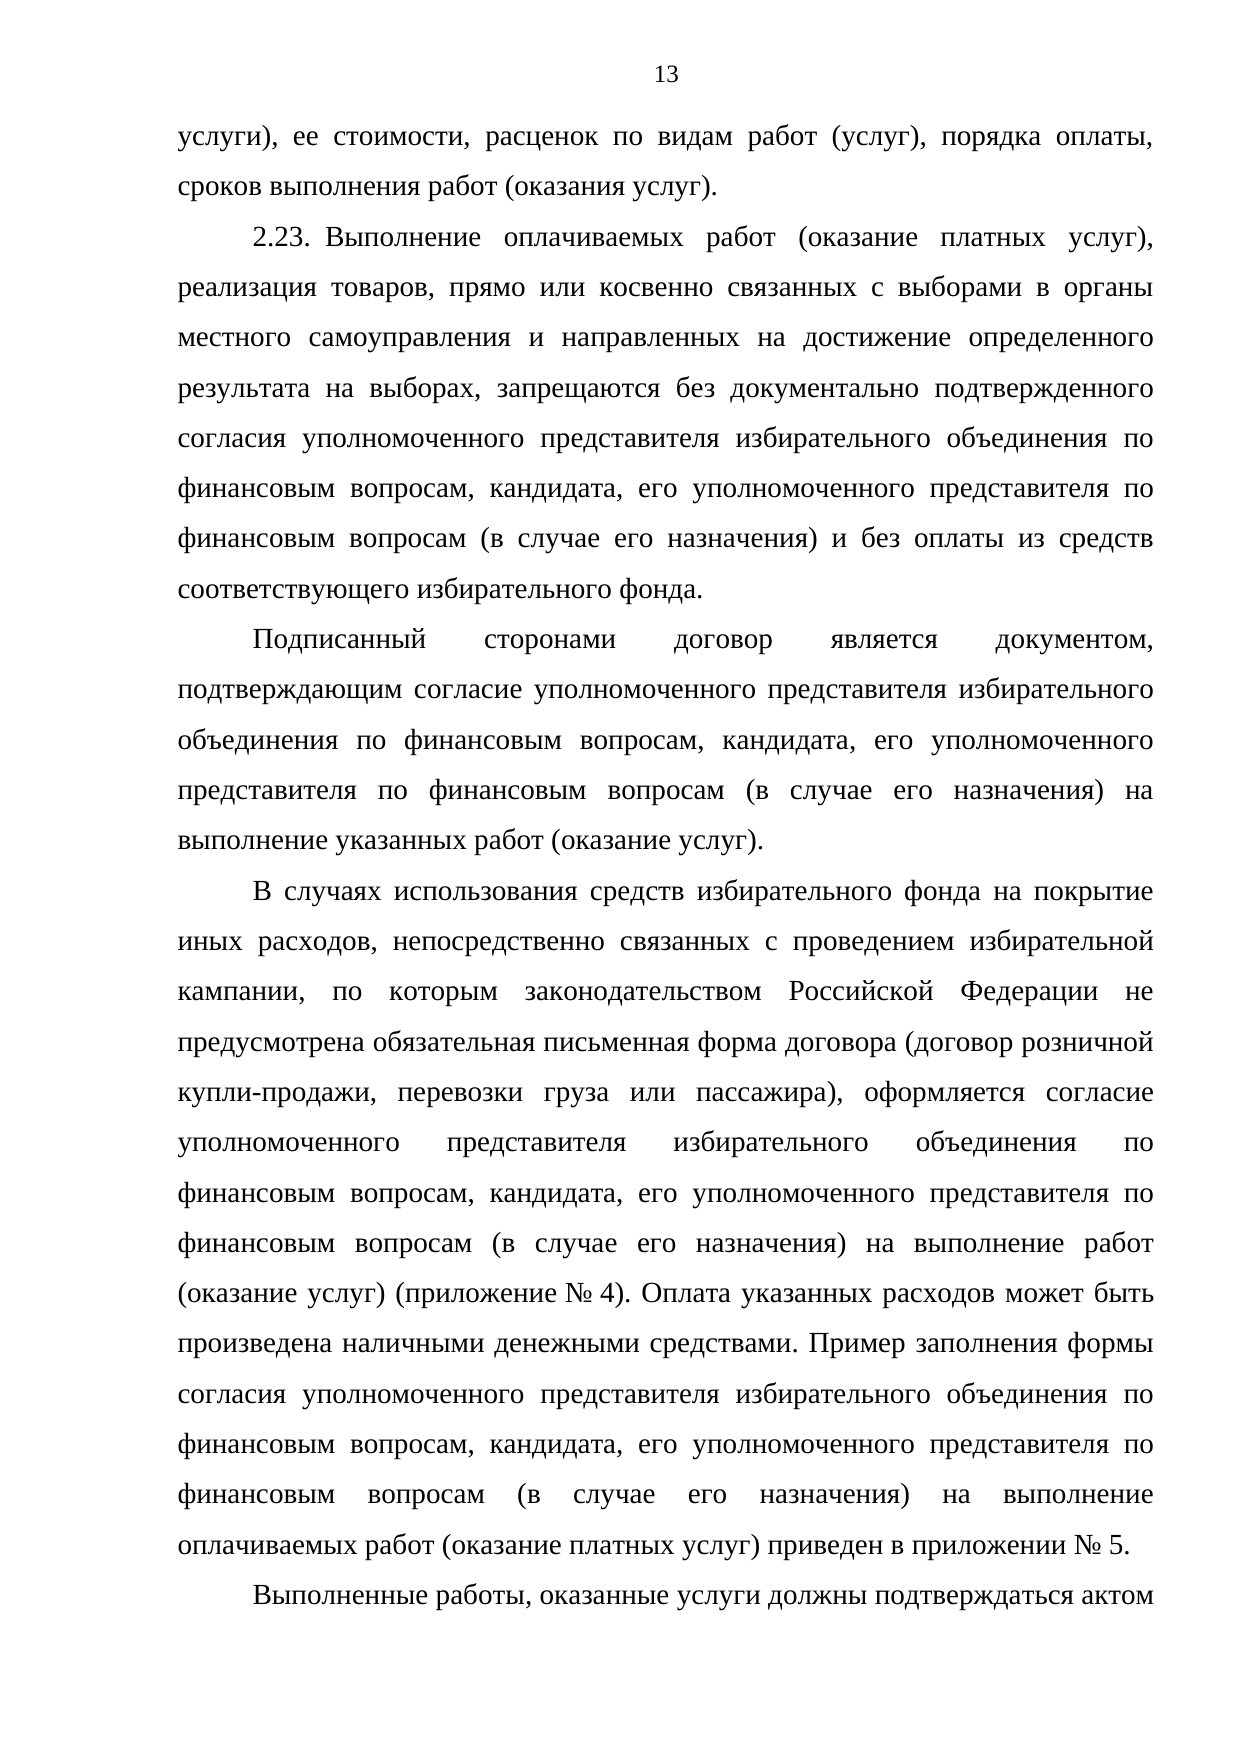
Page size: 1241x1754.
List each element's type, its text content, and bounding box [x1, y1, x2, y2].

text Подписанный сторонами договор является документом, подтверждающим согласие уполномоченного представителя избирательного объединения по финансовым вопросам, кандидата, его уполномоченного представителя по финансовым вопросам (в случае его назначения) на выполнение указанных работ (оказание услуг). [177, 621, 1154, 856]
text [177, 118, 1154, 202]
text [177, 1577, 1154, 1611]
text 2.23. Выполнение оплачиваемых работ (оказание платных услуг), реализация товаров, прямо или косвенно связанных с выборами в органы местного самоуправления и направленных на достижение определенного результата на выборах, запрещаются без документально подтвержденного согласия уполномоченного представителя избирательного объединения по финансовым вопросам, кандидата, его уполномоченного представителя по финансовым вопросам (в случае его назначения) и без оплаты из средств соответствующего избирательного фонда. [177, 219, 1154, 604]
text В случаях использования средств избирательного фонда на покрытие иных расходов, непосредственно связанных с проведением избирательной кампании, по которым законодательством Российской Федерации не предусмотрена обязательная письменная форма договора (договор розничной купли-продажи, перевозки груза или пассажира), оформляется согласие уполномоченного представителя избирательного объединения по финансовым вопросам, кандидата, его уполномоченного представителя по финансовым вопросам (в случае его назначения) на выполнение работ (оказание услуг) (приложение № 4). Оплата указанных расходов может быть произведена наличными денежными средствами. Пример заполнения формы согласия уполномоченного представителя избирательного объединения по финансовым вопросам, кандидата, его уполномоченного представителя по финансовым вопросам (в случае его назначения) на выполнение оплачиваемых работ (оказание платных услуг) приведен в приложении № 5. [177, 873, 1154, 1560]
